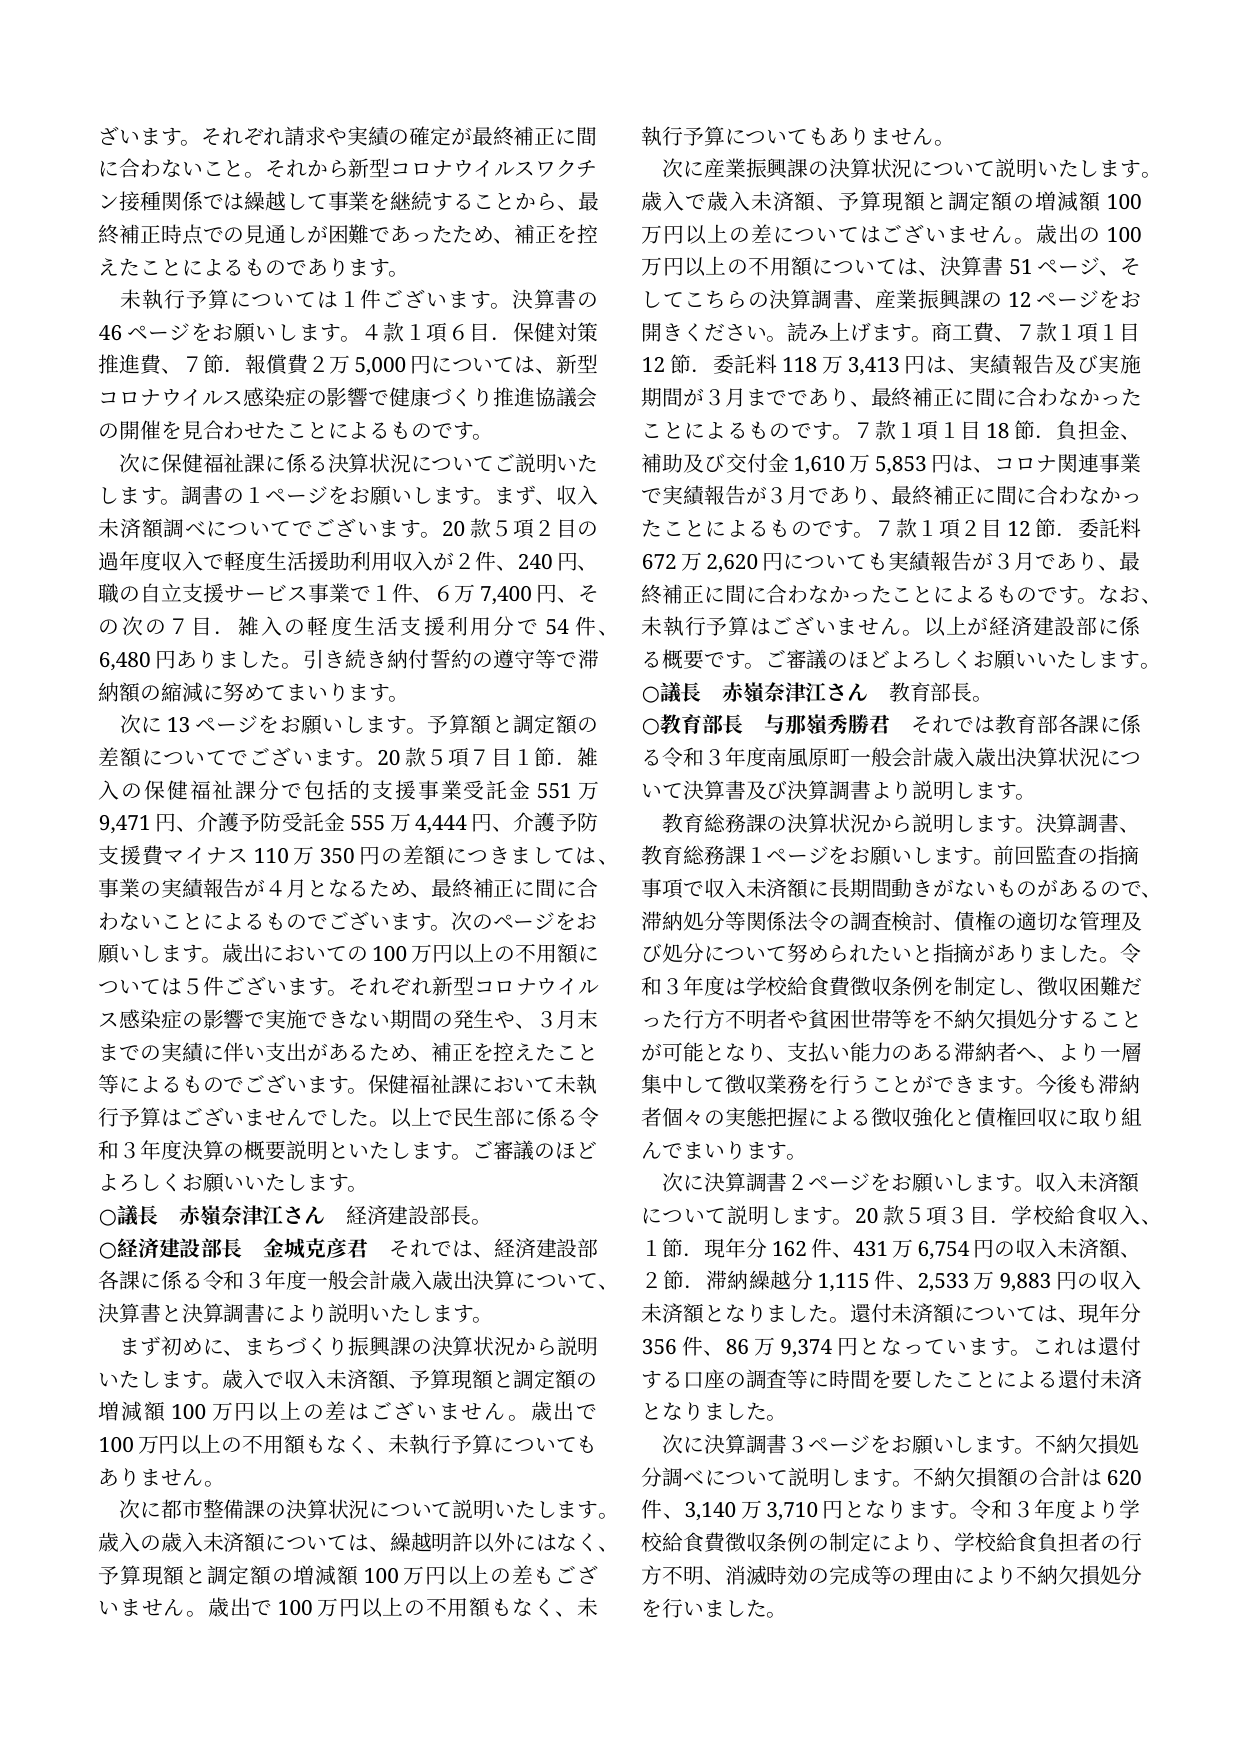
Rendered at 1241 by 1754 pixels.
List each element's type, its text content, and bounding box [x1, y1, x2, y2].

text ○教育部長 与那嶺秀勝君 それでは教育部各課に係る令和３年度南風原町一般会計歳入歳出決算状況について決算書及び決算調書より説明します。 [642, 707, 1142, 806]
text まず初めに、まちづくり振興課の決算状況から説明いたします。歳入で収入未済額、予算現額と調定額の増減額100万円以上の差はございません。歳出で100万円以上の不用額もなく、未執行予算についてもありません。 [99, 1329, 599, 1492]
text 次に保健福祉課に係る決算状況についてご説明いたします。調書の１ページをお願いします。まず、収入未済額調べについてでございます。20款５項２目の過年度収入で軽度生活援助利用収入が２件、240円、職の自立支援サービス事業で１件、６万7,400円、その次の７目．雑入の軽度生活支援利用分で54件、6,480円ありました。引き続き納付誓約の遵守等で滞納額の縮減に努めてまいります。 [99, 446, 599, 707]
text 次に決算調書３ページをお願いします。不納欠損処分調べについて説明します。不納欠損額の合計は620件、3,140万3,710円となります。令和３年度より学校給食費徴収条例の制定により、学校給食負担者の行方不明、消滅時効の完成等の理由により不納欠損処分を行いました。 [642, 1427, 1142, 1623]
text 次に13ページをお願いします。予算額と調定額の差額についてでございます。20款５項７目１節．雑入の保健福祉課分で包括的支援事業受託金551万9,471円、介護予防受託金555万4,444円、介護予防支援費マイナス110万350円の差額につきましては、事業の実績報告が４月となるため、最終補正に間に合わないことによるものでございます。次のページをお願いします。歳出においての100万円以上の不用額については５件ございます。それぞれ新型コロナウイルス感染症の影響で実施できない期間の発生や、３月末までの実績に伴い支出があるため、補正を控えたこと等によるものでございます。保健福祉課において未執行予算はございませんでした。以上で民生部に係る令和３年度決算の概要説明といたします。ご審議のほどよろしくお願いいたします。 [99, 707, 599, 1198]
text ○議長 赤嶺奈津江さん 教育部長。 [642, 675, 1142, 707]
text 次に都市整備課の決算状況について説明いたします。歳入の歳入未済額については、繰越明許以外にはなく、予算現額と調定額の増減額100万円以上の差もございません。歳出で100万円以上の不用額もなく、未執行予算についてもありません。 [99, 1492, 599, 1623]
text 次に決算調書２ページをお願いします。収入未済額について説明します。20款５項３目．学校給食収入、１節．現年分162件、431万6,754円の収入未済額、２節．滞納繰越分1,115件、2,533万9,883円の収入未済額となりました。還付未済額については、現年分356件、86万9,374円となっています。これは還付する口座の調査等に時間を要したことによる還付未済となりました。 [642, 1165, 1142, 1427]
text 次に産業振興課の決算状況について説明いたします。歳入で歳入未済額、予算現額と調定額の増減額100万円以上の差についてはございません。歳出の100万円以上の不用額については、決算書51ページ、そしてこちらの決算調書、産業振興課の12ページをお開きください。読み上げます。商工費、７款１項１目12節．委託料118万3,413円は、実績報告及び実施期間が３月までであり、最終補正に間に合わなかったことによるものです。７款１項１目18節．負担金、補助及び交付金1,610万5,853円は、コロナ関連事業で実績報告が３月であり、最終補正に間に合わなかったことによるものです。７款１項２目12節．委託料672万2,620円についても実績報告が３月であり、最終補正に間に合わなかったことによるものです。なお、未執行予算はございません。以上が経済建設部に係る概要です。ご審議のほどよろしくお願いいたします。 [642, 151, 1142, 675]
text ○議長 赤嶺奈津江さん 経済建設部長。 [99, 1198, 599, 1231]
text 未執行予算については１件ございます。決算書の46ページをお願いします。４款１項６目．保健対策推進費、７節．報償費２万5,000円については、新型コロナウイルス感染症の影響で健康づくり推進協議会の開催を見合わせたことによるものです。 [99, 282, 599, 446]
text 次に都市整備課の決算状況について説明いたします。歳入の歳入未済額については、繰越明許以外にはなく、予算現額と調定額の増減額100万円以上の差もございません。歳出で100万円以上の不用額もなく、未執行予算についてもありません。 [642, 119, 1142, 151]
text ○経済建設部長 金城克彦君 それでは、経済建設部各課に係る令和３年度一般会計歳入歳出決算について、決算書と決算調書により説明いたします。 [99, 1231, 599, 1329]
text 教育総務課の決算状況から説明します。決算調書、教育総務課１ページをお願いします。前回監査の指摘事項で収入未済額に長期間動きがないものがあるので、滞納処分等関係法令の調査検討、債権の適切な管理及び処分について努められたいと指摘がありました。令和３年度は学校給食費徴収条例を制定し、徴収困難だった行方不明者や貧困世帯等を不納欠損処分することが可能となり、支払い能力のある滞納者へ、より一層集中して徴収業務を行うことができます。今後も滞納者個々の実態把握による徴収強化と債権回収に取り組んでまいります。 [642, 806, 1142, 1165]
